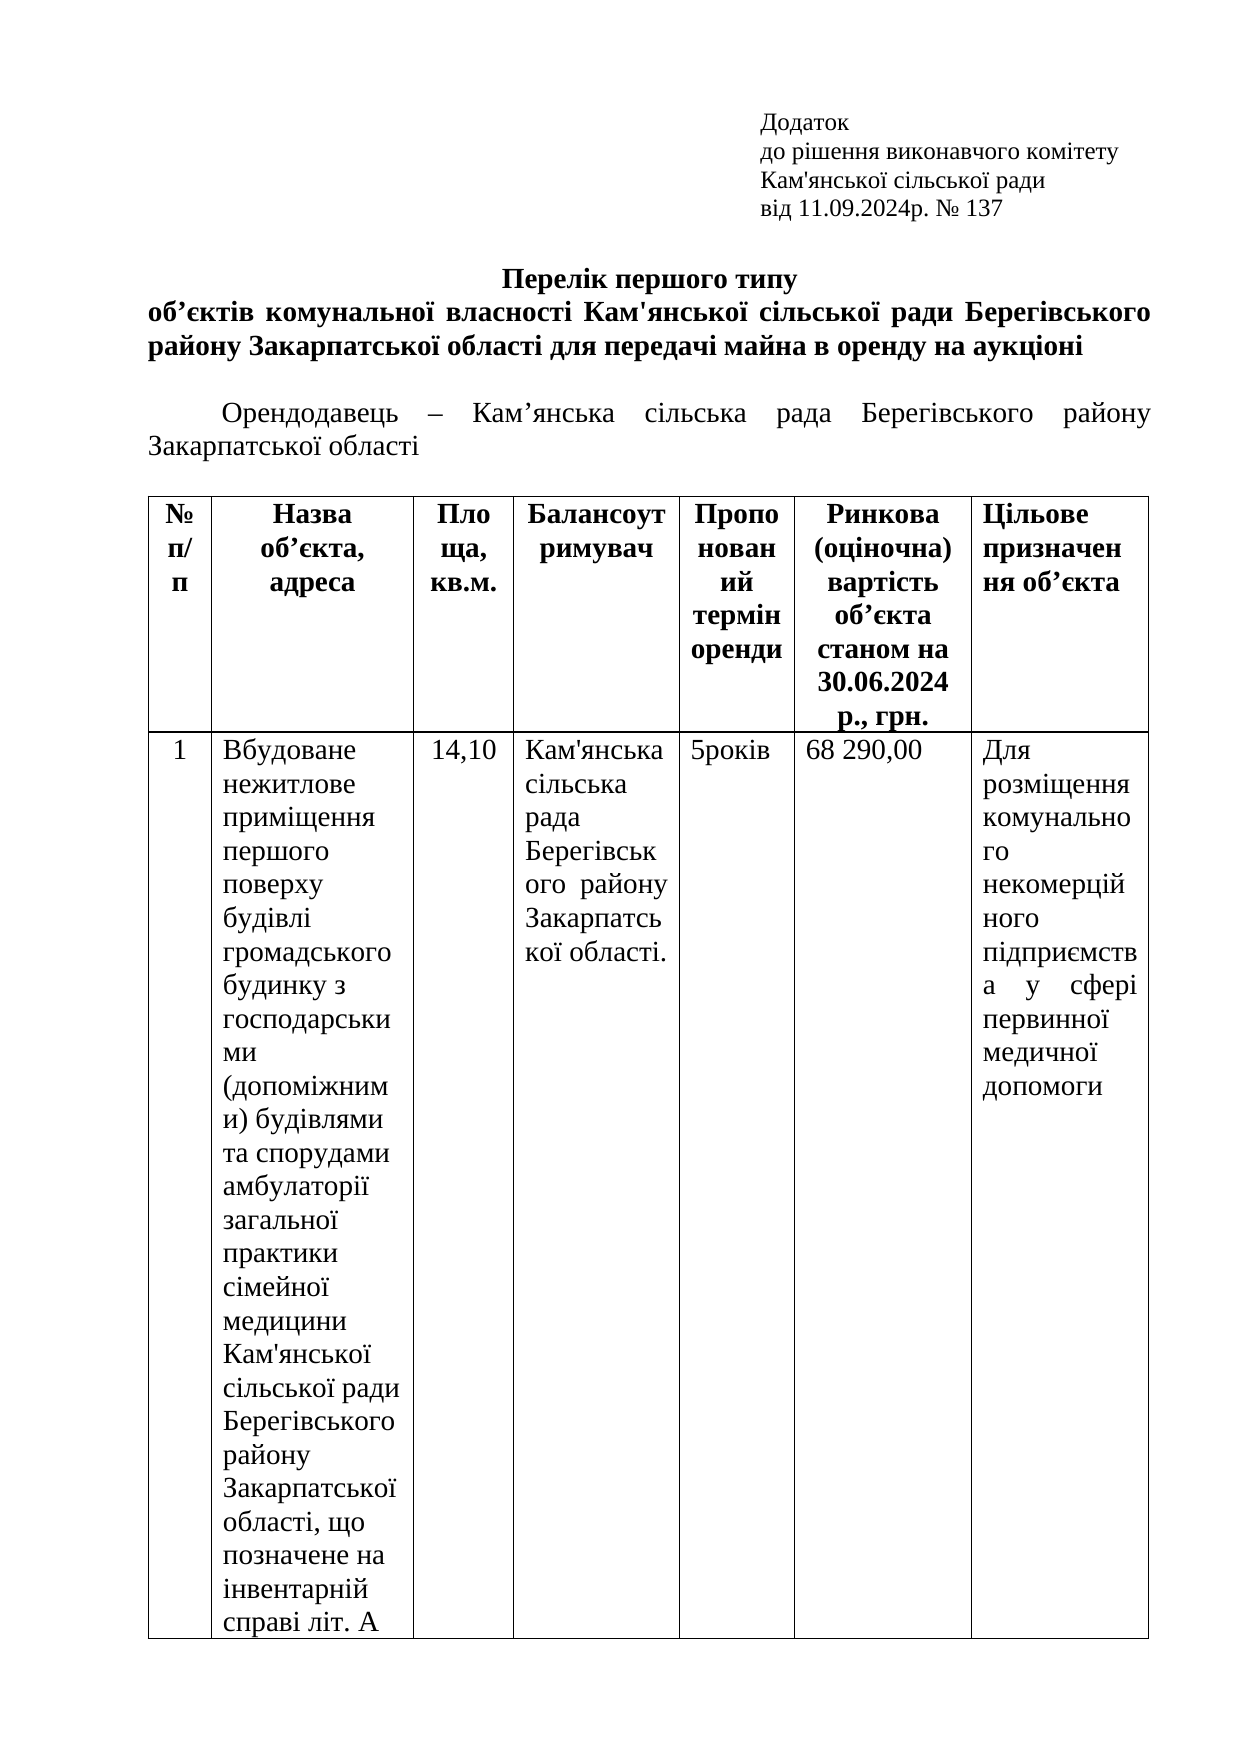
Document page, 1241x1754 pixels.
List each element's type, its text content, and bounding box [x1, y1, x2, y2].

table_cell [972, 733, 1148, 1638]
table_header № п/п [149, 497, 211, 731]
text об’єктів комунальної власності Кам'янської сільської ради Берегівського району Закарпатської області для передачі майна в оренду на аукціоні [148, 294, 1152, 361]
table_header Ринкова (оціночна) вартість об’єкта станом на 30.06.2024 р., грн. [795, 497, 971, 731]
text Перелік першого типу [148, 261, 1152, 294]
text Додаток [148, 107, 1152, 136]
table_cell 14,10 [414, 733, 513, 1638]
table_header Цільове призначення об’єкта [972, 497, 1148, 731]
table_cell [514, 733, 679, 1638]
table_header Площа, кв.м. [414, 497, 513, 731]
table_header Балансоутримувач [514, 497, 679, 731]
table_cell 1 [149, 733, 211, 1638]
table_cell 68 290,00 [795, 733, 971, 1638]
table_header Назва об’єкта, адреса [212, 497, 413, 731]
text від 11.09.2024р. № 137 [148, 193, 1152, 222]
table_cell 5років [680, 733, 794, 1638]
text до рішення виконавчого комітету [148, 136, 1152, 165]
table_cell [212, 733, 413, 1638]
table_header Пропонований термін оренди [680, 497, 794, 731]
text Орендодавець – Кам’янська сільська рада Берегівського району Закарпатської області [148, 395, 1152, 462]
text Кам'янської сільської ради [148, 165, 1152, 193]
